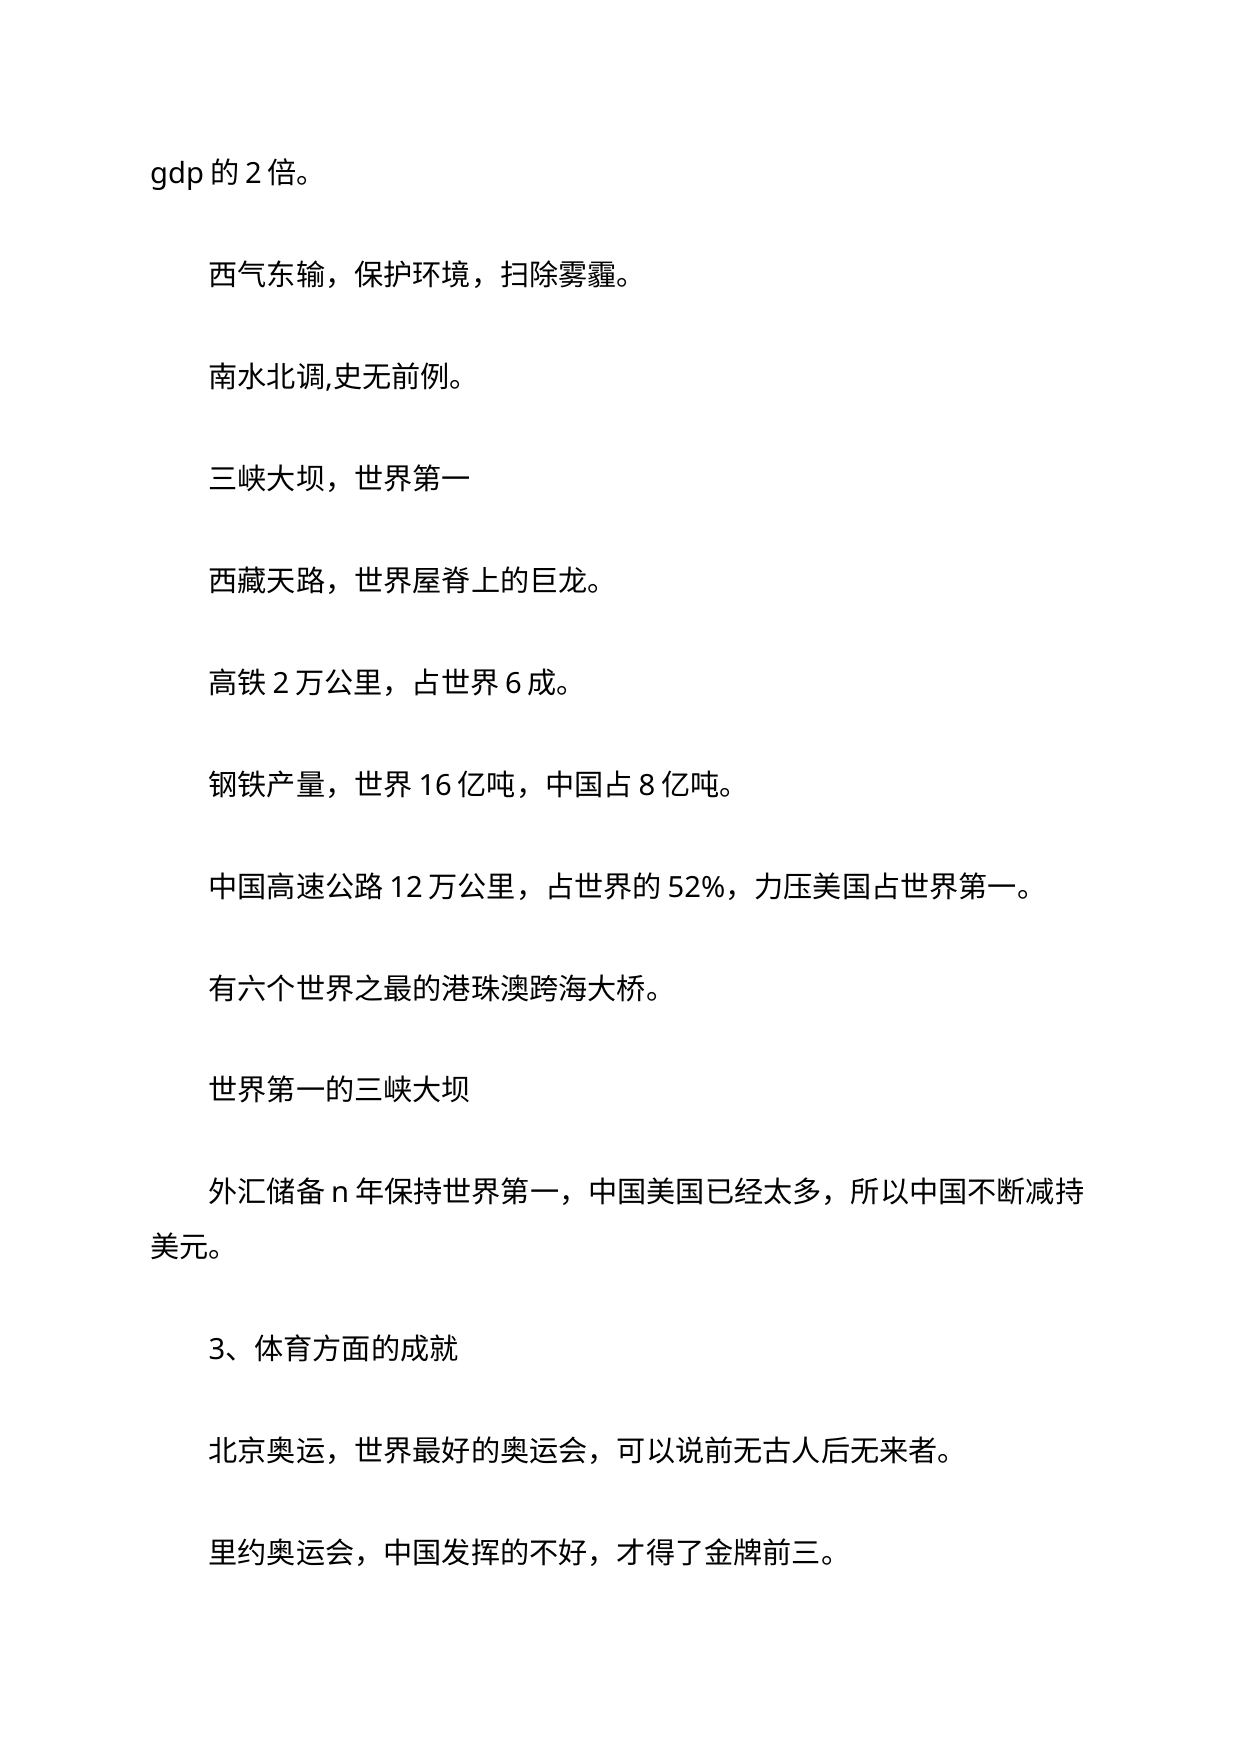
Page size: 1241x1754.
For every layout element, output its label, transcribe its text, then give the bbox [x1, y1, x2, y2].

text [150, 150, 1090, 192]
text 有六个世界之最的港珠澳跨海大桥。 [150, 965, 1090, 1007]
text 高铁2万公里，占世界6成。 [150, 659, 1090, 702]
text 三峡大坝，世界第一 [150, 456, 1090, 498]
text 南水北调,史无前例。 [150, 354, 1090, 396]
text 北京奥运，世界最好的奥运会，可以说前无古人后无来者。 [150, 1427, 1090, 1470]
text 世界第一的三峡大坝 [150, 1067, 1090, 1109]
text 中国高速公路12万公里，占世界的52%，力压美国占世界第一。 [150, 863, 1090, 906]
text 西气东输，保护环境，扫除雾霾。 [150, 252, 1090, 294]
text 3、体育方面的成就 [150, 1326, 1090, 1368]
text 西藏天路，世界屋脊上的巨龙。 [150, 557, 1090, 600]
text 外汇储备n年保持世界第一，中国美国已经太多，所以中国不断减持美元。 [150, 1169, 1090, 1266]
text 钢铁产量，世界16亿吨，中国占8亿吨。 [150, 761, 1090, 804]
text 里约奥运会，中国发挥的不好，才得了金牌前三。 [150, 1529, 1090, 1572]
